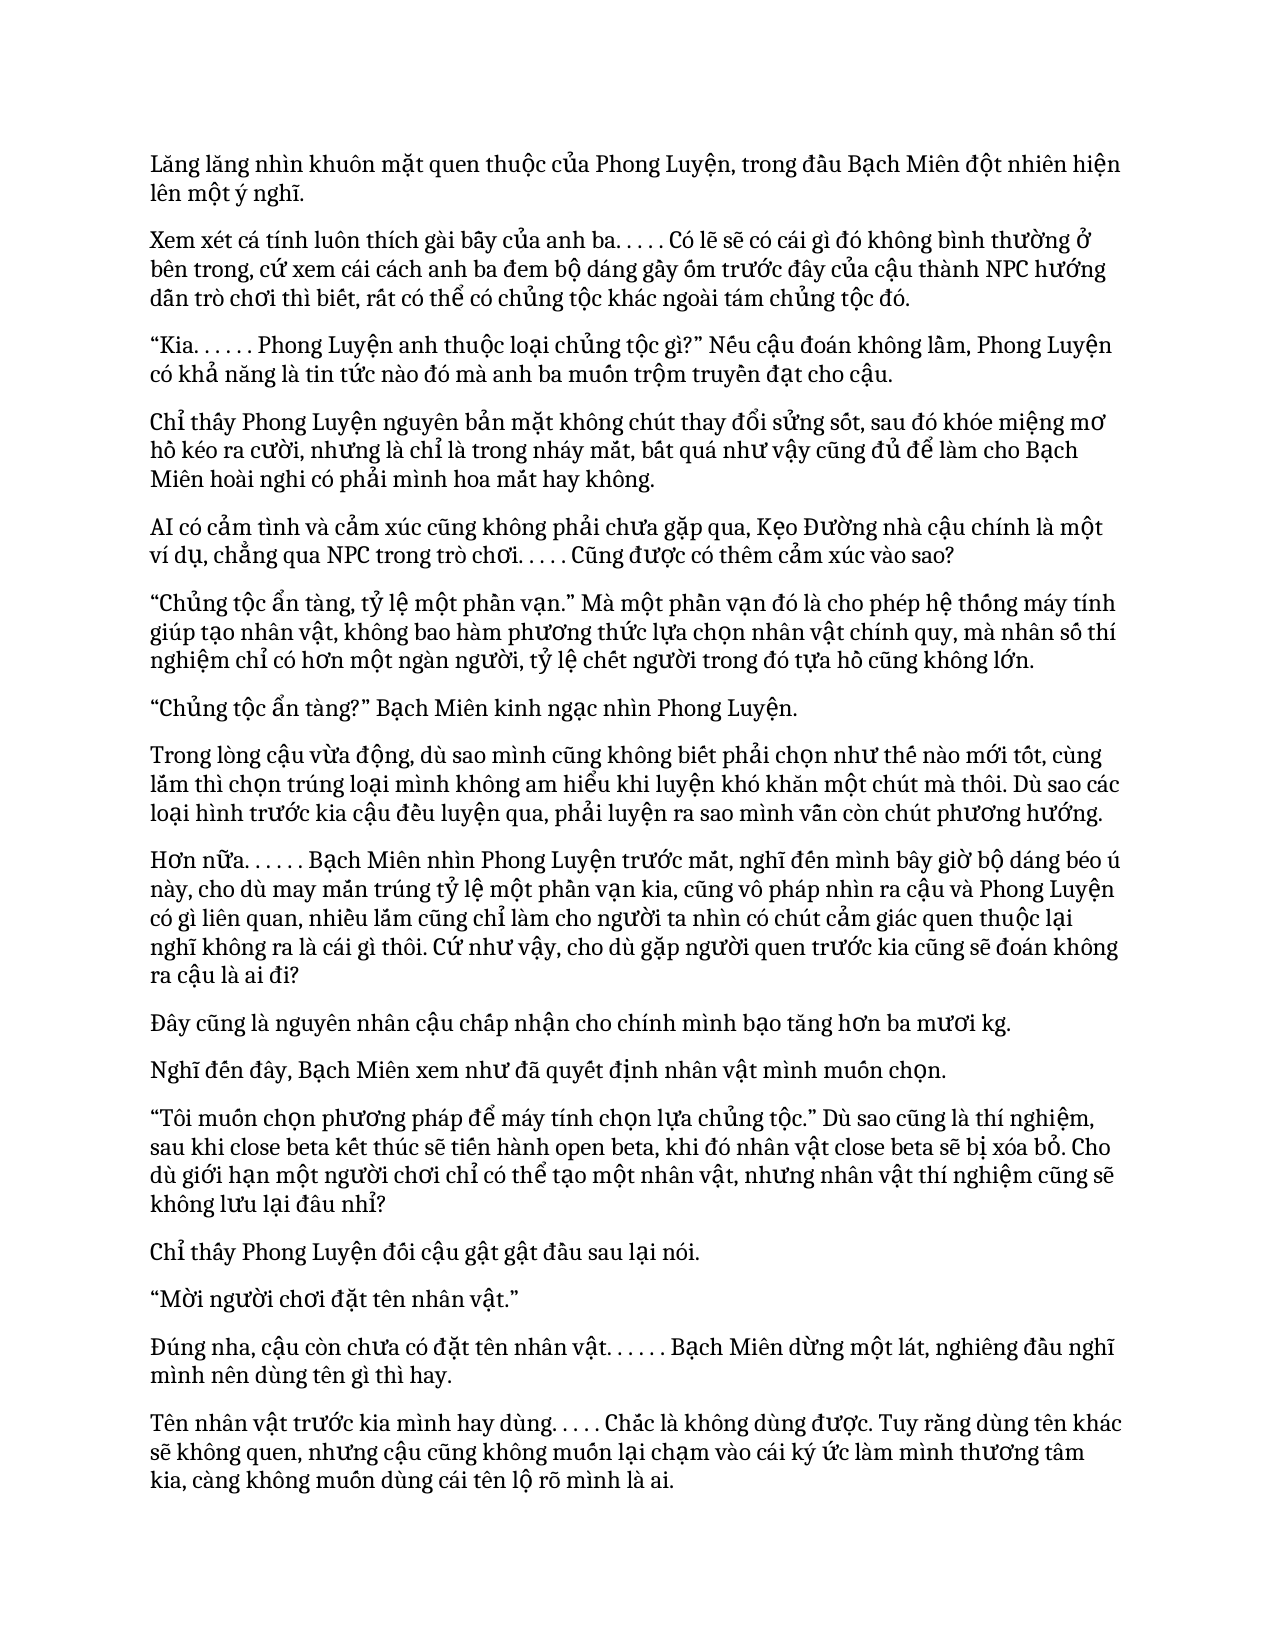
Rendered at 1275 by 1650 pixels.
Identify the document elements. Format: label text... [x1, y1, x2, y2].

text “Chủng tộc ẩn tàng, tỷ lệ một phần vạn.” Mà một phần vạn đó là cho phép hệ thống máy tính giúp tạo nhân vật, không bao hàm phương thức lựa chọn nhân vật chính quy, mà nhân số thí nghiệm chỉ có hơn một ngàn người, tỷ lệ chết người trong đó tựa hồ cũng không lớn. [150, 589, 1125, 675]
text Trong lòng cậu vừa động, dù sao mình cũng không biết phải chọn như thế nào mới tốt, cùng lắm thì chọn trúng loại mình không am hiểu khi luyện khó khăn một chút mà thôi. Dù sao các loại hình trước kia cậu đều luyện qua, phải luyện ra sao mình vẫn còn chút phương hướng. [150, 741, 1125, 827]
text “Chủng tộc ẩn tàng?” Bạch Miên kinh ngạc nhìn Phong Luyện. [150, 694, 1125, 722]
text Chỉ thấy Phong Luyện đối cậu gật gật đầu sau lại nói. [150, 1237, 1125, 1266]
text “Tôi muốn chọn phương pháp để máy tính chọn lựa chủng tộc.” Dù sao cũng là thí nghiệm, sau khi close beta kết thúc sẽ tiến hành open beta, khi đó nhân vật close beta sẽ bị xóa bỏ. Cho dù giới hạn một người chơi chỉ có thể tạo một nhân vật, nhưng nhân vật thí nghiệm cũng sẽ không lưu lại đâu nhỉ? [150, 1104, 1125, 1219]
text “Mời người chơi đặt tên nhân vật.” [150, 1285, 1125, 1314]
text Nghĩ đến đây, Bạch Miên xem như đã quyết định nhân vật mình muốn chọn. [150, 1056, 1125, 1085]
text “Kia. . . . . . Phong Luyện anh thuộc loại chủng tộc gì?” Nếu cậu đoán không lầm, Phong Luyện có khả năng là tin tức nào đó mà anh ba muốn trộm truyền đạt cho cậu. [150, 331, 1125, 389]
text AI có cảm tình và cảm xúc cũng không phải chưa gặp qua, Kẹo Đường nhà cậu chính là một ví dụ, chẳng qua NPC trong trò chơi. . . . . Cũng được có thêm cảm xúc vào sao? [150, 512, 1125, 570]
text Đúng nha, cậu còn chưa có đặt tên nhân vật. . . . . . Bạch Miên dừng một lát, nghiêng đầu nghĩ mình nên dùng tên gì thì hay. [150, 1332, 1125, 1390]
text Chỉ thấy Phong Luyện nguyên bản mặt không chút thay đổi sửng sốt, sau đó khóe miệng mơ hồ kéo ra cười, nhưng là chỉ là trong nháy mắt, bất quá như vậy cũng đủ để làm cho Bạch Miên hoài nghi có phải mình hoa mắt hay không. [150, 407, 1125, 494]
text Lăng lăng nhìn khuôn mặt quen thuộc của Phong Luyện, trong đầu Bạch Miên đột nhiên hiện lên một ý nghĩ. [150, 150, 1125, 207]
text Hơn nữa. . . . . . Bạch Miên nhìn Phong Luyện trước mắt, nghĩ đến mình bây giờ bộ dáng béo ú này, cho dù may mắn trúng tỷ lệ một phần vạn kia, cũng vô pháp nhìn ra cậu và Phong Luyện có gì liên quan, nhiều lắm cũng chỉ làm cho người ta nhìn có chút cảm giác quen thuộc lại nghĩ không ra là cái gì thôi. Cứ như vậy, cho dù gặp người quen trước kia cũng sẽ đoán không ra cậu là ai đi? [150, 846, 1125, 990]
text Đây cũng là nguyên nhân cậu chấp nhận cho chính mình bạo tăng hơn ba mươi kg. [150, 1009, 1125, 1037]
text Xem xét cá tính luôn thích gài bẫy của anh ba. . . . . Có lẽ sẽ có cái gì đó không bình thường ở bên trong, cứ xem cái cách anh ba đem bộ dáng gầy ốm trước đây của cậu thành NPC hướng dẫn trò chơi thì biết, rất có thể có chủng tộc khác ngoài tám chủng tộc đó. [150, 226, 1125, 312]
text Tên nhân vật trước kia mình hay dùng. . . . . Chắc là không dùng được. Tuy rằng dùng tên khác sẽ không quen, nhưng cậu cũng không muốn lại chạm vào cái ký ức làm mình thương tâm kia, càng không muốn dùng cái tên lộ rõ mình là ai. [150, 1409, 1125, 1495]
